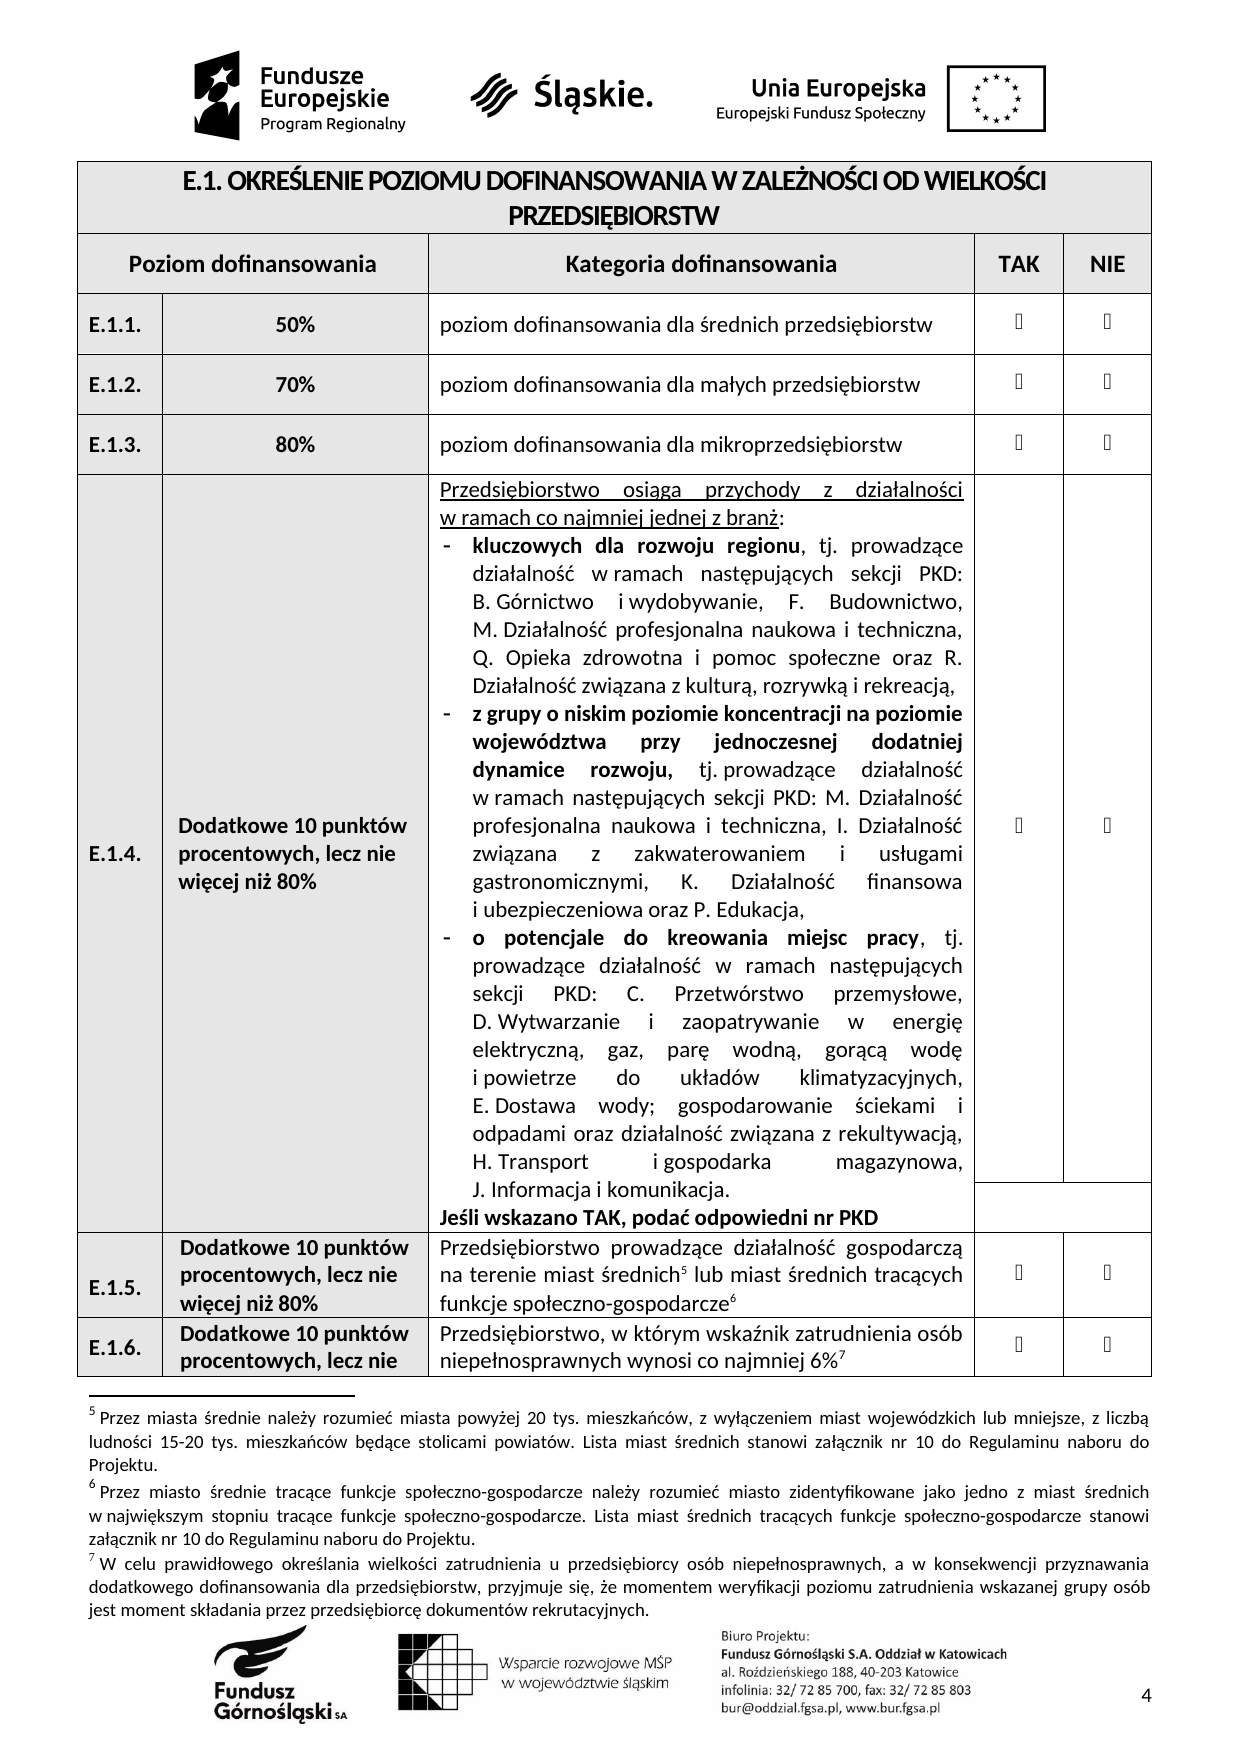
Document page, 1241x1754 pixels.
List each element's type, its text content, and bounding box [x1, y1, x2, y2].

table_cell [975, 475, 1063, 1182]
table_cell [1064, 355, 1151, 414]
table_cell E.1.5. [78, 1233, 162, 1317]
picture [214, 1625, 1007, 1724]
table_header E.1. OKREŚLENIE POZIOMU DOFINANSOWANIA W ZALEŻNOŚCI OD WIELKOŚCI PRZEDSIĘBIORSTW [78, 162, 1151, 233]
table_cell [975, 1318, 1063, 1376]
table_cell [975, 415, 1063, 474]
table_cell E.1.4. [78, 475, 162, 1232]
table_cell E.1.3. [78, 415, 162, 474]
table_cell Dodatkowe 10 punktów procentowych, lecz nie więcej niż 80% [163, 1233, 428, 1317]
table_cell Dodatkowe 10 punktów procentowych, lecz nie więcej niż 80% [163, 1318, 428, 1376]
table_cell NIE [1064, 234, 1151, 293]
table_cell Kategoria dofinansowania [429, 234, 974, 293]
table_cell [975, 355, 1063, 414]
table_cell Przedsiębiorstwo osiąga przychody z działalności w ramach co najmniej jednej z branż: kluczowych dla rozwoju regionu, tj. prowadzące działalność w ramach następujących sekcji PKD: B. Górnictwo i wydobywanie, F. Budownictwo, M. Działalność profesjonalna naukowa i techniczna, Q. Opieka zdrowotna i pomoc społeczne oraz R. Działalność związana z kulturą, rozrywką i rekreacją, z grupy o niskim poziomie koncentracji na poziomie województwa przy jednoczesnej dodatniej dynamice rozwoju, tj. prowadzące działalność w ramach następujących sekcji PKD: M. Działalność profesjonalna naukowa i techniczna, I. Działalność związana z zakwaterowaniem i usługami gastronomicznymi, K. Działalność finansowa i ubezpieczeniowa oraz P. Edukacja, o potencjale do kreowania miejsc pracy, tj. prowadzące działalność w ramach następujących sekcji PKD: C. Przetwórstwo przemysłowe, D. Wytwarzanie i zaopatrywanie w energię elektryczną, gaz, parę wodną, gorącą wodę i powietrze do układów klimatyzacyjnych, E. Dostawa wody; gospodarowanie ściekami i odpadami oraz działalność związana z rekultywacją, H. Transport i gospodarka magazynowa, J. Informacja i komunikacja. Jeśli wskazano TAK, podać odpowiedni nr PKD [429, 475, 974, 1232]
table_cell [975, 1233, 1063, 1317]
table_cell [1064, 1233, 1151, 1317]
table_cell E.1.2. [78, 355, 162, 414]
table_cell E.1.1. [78, 294, 162, 353]
table_cell [1064, 1318, 1151, 1376]
table_cell [975, 294, 1063, 353]
table_cell [1064, 294, 1151, 353]
table_cell E.1.6. [78, 1318, 162, 1376]
table_cell [1064, 415, 1151, 474]
table_cell Poziom dofinansowania [78, 234, 428, 293]
table_cell 50% [163, 294, 428, 353]
table_cell [975, 1183, 1151, 1232]
table_cell poziom dofinansowania dla średnich przedsiębiorstw [429, 294, 974, 353]
table_cell poziom dofinansowania dla małych przedsiębiorstw [429, 355, 974, 414]
table_cell 70% [163, 355, 428, 414]
table_cell [1064, 475, 1151, 1182]
table_cell 80% [163, 415, 428, 474]
table_cell Dodatkowe 10 punktów procentowych, lecz nie więcej niż 80% [163, 475, 428, 1232]
table_cell Przedsiębiorstwo prowadzące działalność gospodarczą na terenie miast średnich lub miast średnich tracących funkcje społeczno-gospodarcze [429, 1233, 974, 1317]
table_cell poziom dofinansowania dla mikroprzedsiębiorstw [429, 415, 974, 474]
table_cell TAK [975, 234, 1063, 293]
picture [173, 29, 1067, 161]
table_cell Przedsiębiorstwo, w którym wskaźnik zatrudnienia osób niepełnosprawnych wynosi co najmniej 6% [429, 1318, 974, 1376]
